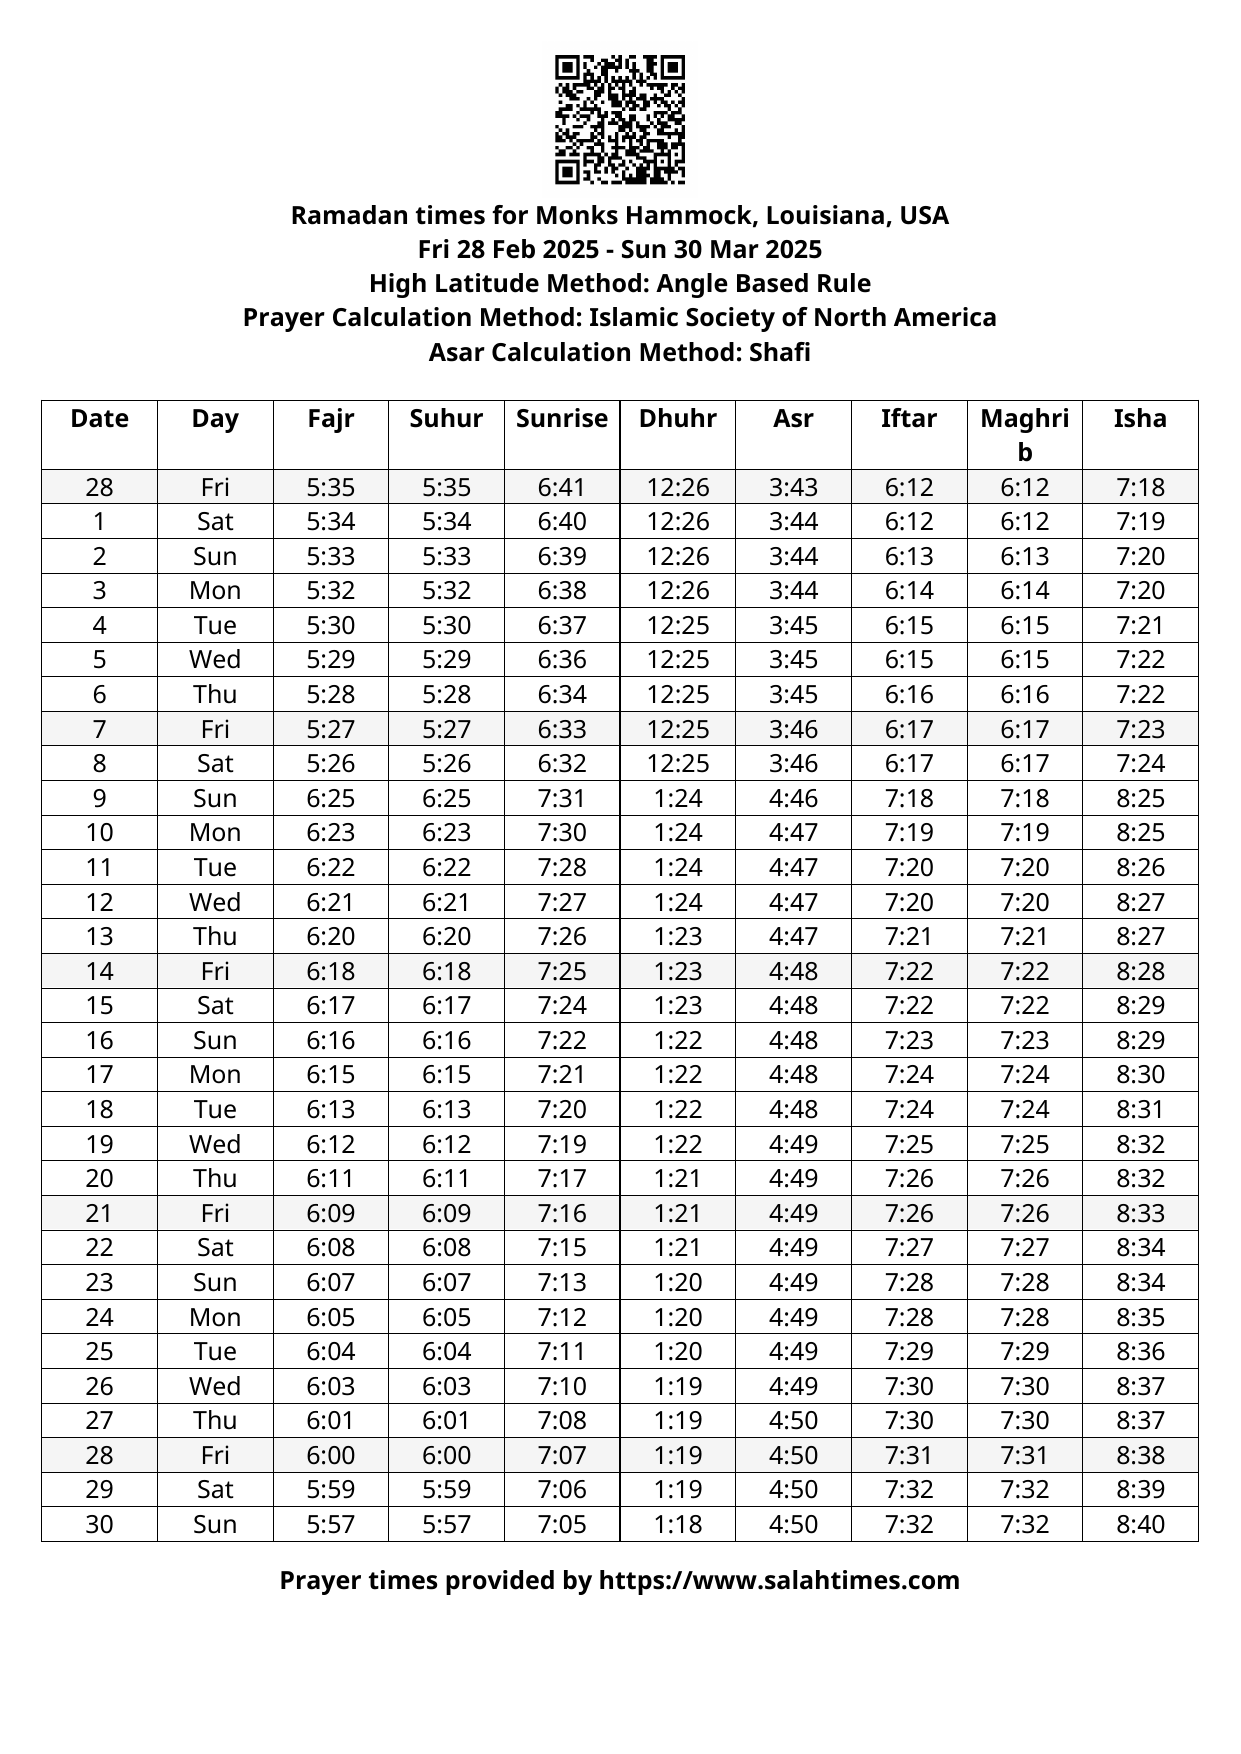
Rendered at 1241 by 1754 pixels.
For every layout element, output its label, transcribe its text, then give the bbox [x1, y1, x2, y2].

table_cell 5:35 [274, 470, 388, 503]
table_cell 7:16 [505, 1196, 619, 1229]
table_cell 6:38 [505, 574, 619, 607]
table_cell 16 [42, 1023, 157, 1057]
table_cell Mon [158, 574, 273, 607]
table_cell 9 [42, 781, 157, 814]
table_cell 3:44 [736, 504, 851, 538]
text High Latitude Method: Angle Based Rule [42, 266, 1198, 300]
table_cell 7:21 [852, 919, 967, 953]
table_cell Tue [158, 1334, 273, 1368]
table_cell Fri [158, 1438, 273, 1472]
table_cell 4:49 [736, 1265, 851, 1299]
table_cell 6 [42, 677, 157, 711]
table_cell 7:28 [968, 1300, 1082, 1333]
table_cell Sat [158, 504, 273, 538]
table_cell 8:40 [1083, 1507, 1198, 1541]
table_cell Sat [158, 1231, 273, 1264]
table_cell 7:22 [968, 989, 1082, 1022]
table_cell 4:47 [736, 816, 851, 849]
table_header Suhur [389, 401, 504, 469]
table_cell 6:08 [389, 1231, 504, 1264]
table_cell 8:34 [1083, 1265, 1198, 1299]
table_cell 4:49 [736, 1334, 851, 1368]
table_cell 6:15 [852, 608, 967, 642]
table_cell 1:20 [621, 1265, 735, 1299]
table_cell 21 [42, 1196, 157, 1229]
table_cell 6:18 [274, 954, 388, 987]
table_cell 7:30 [968, 1369, 1082, 1402]
table_cell 8:25 [1083, 816, 1198, 849]
table_cell 8:30 [1083, 1058, 1198, 1091]
table_cell 8:32 [1083, 1127, 1198, 1160]
table_cell 7:32 [968, 1507, 1082, 1541]
table_cell Wed [158, 885, 273, 918]
table_cell 5:29 [274, 643, 388, 676]
table_cell 4:49 [736, 1161, 851, 1195]
table_cell 5:26 [389, 746, 504, 780]
table_cell Thu [158, 1161, 273, 1195]
table_cell 4:50 [736, 1507, 851, 1541]
table_cell 6:32 [505, 746, 619, 780]
table_cell 6:41 [505, 470, 619, 503]
table_cell Wed [158, 1127, 273, 1160]
table_cell 6:18 [389, 954, 504, 987]
table_cell 4:49 [736, 1300, 851, 1333]
table_cell 7:22 [1083, 677, 1198, 711]
table_cell 6:05 [274, 1300, 388, 1333]
table_cell Sun [158, 1023, 273, 1057]
table_cell 8 [42, 746, 157, 780]
table_cell 8:38 [1083, 1438, 1198, 1472]
table_cell 6:11 [274, 1161, 388, 1195]
table_cell 6:00 [389, 1438, 504, 1472]
table_cell 15 [42, 989, 157, 1022]
picture [542, 41, 699, 198]
table_cell 7:20 [505, 1092, 619, 1126]
table_cell 7:23 [1083, 712, 1198, 745]
table_header Iftar [852, 401, 967, 469]
table_cell 7:21 [505, 1058, 619, 1091]
table_cell 4:49 [736, 1231, 851, 1264]
table_cell 1:22 [621, 1092, 735, 1126]
table_cell 7:19 [505, 1127, 619, 1160]
table_cell 6:17 [852, 746, 967, 780]
table_cell 1:21 [621, 1161, 735, 1195]
table_cell 7:32 [852, 1507, 967, 1541]
table_cell 6:25 [274, 781, 388, 814]
table_cell 6:22 [274, 850, 388, 884]
table_cell 22 [42, 1231, 157, 1264]
table_cell 7:26 [505, 919, 619, 953]
table_cell 7:22 [1083, 643, 1198, 676]
table_header Date [42, 401, 157, 469]
table_cell 4:49 [736, 1127, 851, 1160]
table_cell 7:10 [505, 1369, 619, 1402]
table_cell 7:27 [852, 1231, 967, 1264]
table_cell Thu [158, 677, 273, 711]
table_cell 3:43 [736, 470, 851, 503]
table_cell 3 [42, 574, 157, 607]
table_cell 3:46 [736, 712, 851, 745]
table_cell 12:25 [621, 712, 735, 745]
table_cell 28 [42, 470, 157, 503]
table_cell 6:23 [389, 816, 504, 849]
table_cell 6:34 [505, 677, 619, 711]
table_cell 7:21 [1083, 608, 1198, 642]
table_cell 6:11 [389, 1161, 504, 1195]
table_cell 1:23 [621, 919, 735, 953]
table_cell 7:18 [852, 781, 967, 814]
table_cell 7:28 [968, 1265, 1082, 1299]
table_cell 4:48 [736, 1058, 851, 1091]
table_cell 6:15 [968, 643, 1082, 676]
table_cell 1:21 [621, 1196, 735, 1229]
table_cell 6:33 [505, 712, 619, 745]
table_cell Fri [158, 954, 273, 987]
table_cell 6:13 [968, 539, 1082, 572]
table_cell 7:21 [968, 919, 1082, 953]
table_cell 6:01 [389, 1404, 504, 1437]
table_cell 6:36 [505, 643, 619, 676]
table_cell 3:44 [736, 574, 851, 607]
table_header Dhuhr [621, 401, 735, 469]
table_cell Sat [158, 1473, 273, 1506]
table_cell 8:36 [1083, 1334, 1198, 1368]
table_cell Tue [158, 1092, 273, 1126]
table_cell 7:22 [852, 989, 967, 1022]
table_cell 7:20 [968, 885, 1082, 918]
table_cell 12:26 [621, 504, 735, 538]
table_header Day [158, 401, 273, 469]
table_cell 7:25 [852, 1127, 967, 1160]
table_cell 5:33 [389, 539, 504, 572]
table_cell 1:20 [621, 1334, 735, 1368]
table_cell 7:06 [505, 1473, 619, 1506]
table_cell 1:24 [621, 816, 735, 849]
table_cell 6:21 [389, 885, 504, 918]
table_cell 17 [42, 1058, 157, 1091]
table_cell 5:30 [389, 608, 504, 642]
table_cell 1:21 [621, 1231, 735, 1264]
table_cell 13 [42, 919, 157, 953]
table_cell 5:30 [274, 608, 388, 642]
table_cell Mon [158, 816, 273, 849]
table_cell 7:29 [852, 1334, 967, 1368]
table_cell 5:35 [389, 470, 504, 503]
table_cell 4:47 [736, 885, 851, 918]
table_cell 7:30 [968, 1404, 1082, 1437]
table_cell 6:14 [852, 574, 967, 607]
table_cell 1:19 [621, 1473, 735, 1506]
table_cell 6:08 [274, 1231, 388, 1264]
table_cell 6:17 [968, 712, 1082, 745]
table_cell 7:22 [852, 954, 967, 987]
table_cell 6:12 [389, 1127, 504, 1160]
table_cell 7:27 [505, 885, 619, 918]
table_cell 7:20 [1083, 574, 1198, 607]
table_cell 8:29 [1083, 1023, 1198, 1057]
table_cell 6:16 [274, 1023, 388, 1057]
table_cell Fri [158, 1196, 273, 1229]
table_cell 6:12 [968, 504, 1082, 538]
table_cell 1:24 [621, 850, 735, 884]
table_cell 6:20 [274, 919, 388, 953]
table_cell 8:39 [1083, 1473, 1198, 1506]
table_cell 6:14 [968, 574, 1082, 607]
table_cell 7:20 [852, 885, 967, 918]
table_cell 4:50 [736, 1438, 851, 1472]
table_cell 6:16 [968, 677, 1082, 711]
table_cell 24 [42, 1300, 157, 1333]
table_cell 6:07 [389, 1265, 504, 1299]
table_cell 7:24 [852, 1058, 967, 1091]
table_cell 5:34 [389, 504, 504, 538]
table_cell 8:27 [1083, 885, 1198, 918]
table_cell 27 [42, 1404, 157, 1437]
table_cell 5:29 [389, 643, 504, 676]
table_cell Tue [158, 850, 273, 884]
table_cell 7:05 [505, 1507, 619, 1541]
table_cell 6:13 [852, 539, 967, 572]
table_cell 4:50 [736, 1473, 851, 1506]
table_cell 6:05 [389, 1300, 504, 1333]
table_cell 26 [42, 1369, 157, 1402]
table_cell Tue [158, 608, 273, 642]
table_cell 6:12 [274, 1127, 388, 1160]
table_cell 7:25 [505, 954, 619, 987]
table_cell 14 [42, 954, 157, 987]
table_cell 5:27 [389, 712, 504, 745]
table_cell 7:30 [505, 816, 619, 849]
table_cell 7:20 [968, 850, 1082, 884]
table_cell 6:13 [274, 1092, 388, 1126]
table_cell 6:20 [389, 919, 504, 953]
table_cell 1:22 [621, 1023, 735, 1057]
table_cell 7:25 [968, 1127, 1082, 1160]
table_cell 7:20 [852, 850, 967, 884]
table_cell 2 [42, 539, 157, 572]
table_cell 5:26 [274, 746, 388, 780]
table_cell 6:22 [389, 850, 504, 884]
table_cell 8:26 [1083, 850, 1198, 884]
table_cell 18 [42, 1092, 157, 1126]
table_cell 4:48 [736, 989, 851, 1022]
table_cell 4:50 [736, 1404, 851, 1437]
table_cell Fri [158, 712, 273, 745]
table_cell 12:26 [621, 539, 735, 572]
table_cell Mon [158, 1300, 273, 1333]
table_cell 7:28 [505, 850, 619, 884]
table_cell 1:20 [621, 1300, 735, 1333]
table_cell 30 [42, 1507, 157, 1541]
table_cell 6:12 [968, 470, 1082, 503]
table_cell 6:15 [389, 1058, 504, 1091]
table_cell 6:15 [274, 1058, 388, 1091]
table_cell 7:23 [852, 1023, 967, 1057]
text Prayer Calculation Method: Islamic Society of North America [42, 300, 1198, 334]
table_cell 3:45 [736, 608, 851, 642]
table_cell 7:30 [852, 1404, 967, 1437]
table_cell Thu [158, 919, 273, 953]
table_cell 4:49 [736, 1369, 851, 1402]
table_cell 5:32 [274, 574, 388, 607]
table_cell 23 [42, 1265, 157, 1299]
table_cell 1:19 [621, 1369, 735, 1402]
table_cell 7:31 [505, 781, 619, 814]
table_cell 5:34 [274, 504, 388, 538]
text Ramadan times for Monks Hammock, Louisiana, USA [42, 198, 1198, 232]
table_cell 6:25 [389, 781, 504, 814]
table_cell 6:13 [389, 1092, 504, 1126]
table_cell Mon [158, 1058, 273, 1091]
table_cell 7:13 [505, 1265, 619, 1299]
table_cell 7:18 [968, 781, 1082, 814]
table_cell 7:07 [505, 1438, 619, 1472]
table_cell 6:09 [274, 1196, 388, 1229]
table_cell 12:25 [621, 608, 735, 642]
table_cell 7:24 [505, 989, 619, 1022]
table_cell 7:28 [852, 1265, 967, 1299]
table_cell 5:28 [389, 677, 504, 711]
table_cell 12:25 [621, 677, 735, 711]
table_cell 3:44 [736, 539, 851, 572]
table_cell 12:26 [621, 574, 735, 607]
table_cell 5:59 [274, 1473, 388, 1506]
table_cell 7:27 [968, 1231, 1082, 1264]
table_cell 7:26 [852, 1161, 967, 1195]
table_cell 7:26 [852, 1196, 967, 1229]
table_cell 1 [42, 504, 157, 538]
table_cell 1:24 [621, 781, 735, 814]
table_cell 5:32 [389, 574, 504, 607]
table_cell 4:48 [736, 1023, 851, 1057]
table_cell 6:09 [389, 1196, 504, 1229]
table_cell 6:23 [274, 816, 388, 849]
table_cell 4:46 [736, 781, 851, 814]
table_cell 7:18 [1083, 470, 1198, 503]
text Prayer times provided by https://www.salahtimes.com [42, 1563, 1198, 1597]
table_header Sunrise [505, 401, 619, 469]
table_cell 4:48 [736, 1092, 851, 1126]
table_cell 5:57 [389, 1507, 504, 1541]
table_cell Sat [158, 746, 273, 780]
table_cell 6:07 [274, 1265, 388, 1299]
table_cell 3:46 [736, 746, 851, 780]
table_cell 7:31 [968, 1438, 1082, 1472]
table_cell 7:32 [968, 1473, 1082, 1506]
table_cell 6:12 [852, 470, 967, 503]
table_cell 5:27 [274, 712, 388, 745]
table_cell 6:16 [389, 1023, 504, 1057]
table_cell Thu [158, 1404, 273, 1437]
table_cell 5:57 [274, 1507, 388, 1541]
table_cell 7:19 [852, 816, 967, 849]
table_cell Wed [158, 643, 273, 676]
table_cell 8:32 [1083, 1161, 1198, 1195]
table_cell 12:26 [621, 470, 735, 503]
table_cell 7:31 [852, 1438, 967, 1472]
table_cell 8:31 [1083, 1092, 1198, 1126]
table_cell Sun [158, 539, 273, 572]
table_cell 12 [42, 885, 157, 918]
table_cell 7:24 [852, 1092, 967, 1126]
table_cell 6:16 [852, 677, 967, 711]
table_cell Sun [158, 781, 273, 814]
table_cell 6:03 [389, 1369, 504, 1402]
table_cell 1:19 [621, 1404, 735, 1437]
table_cell Sat [158, 989, 273, 1022]
table_cell 25 [42, 1334, 157, 1368]
table_cell 7:17 [505, 1161, 619, 1195]
table_cell 19 [42, 1127, 157, 1160]
text Fri 28 Feb 2025 - Sun 30 Mar 2025 [42, 232, 1198, 266]
table_cell 7:19 [968, 816, 1082, 849]
table_cell 6:17 [274, 989, 388, 1022]
table_cell Sun [158, 1265, 273, 1299]
table_cell 6:40 [505, 504, 619, 538]
table_cell 8:34 [1083, 1231, 1198, 1264]
table_cell 6:21 [274, 885, 388, 918]
table_cell 7:24 [968, 1058, 1082, 1091]
table_cell 3:45 [736, 677, 851, 711]
table_header Asr [736, 401, 851, 469]
table_cell 6:12 [852, 504, 967, 538]
table_cell Fri [158, 470, 273, 503]
table_cell Sun [158, 1507, 273, 1541]
table_cell 1:22 [621, 1058, 735, 1091]
table_cell 4:47 [736, 850, 851, 884]
table_cell 7:32 [852, 1473, 967, 1506]
table_cell 8:33 [1083, 1196, 1198, 1229]
table_cell 7:19 [1083, 504, 1198, 538]
table_cell 8:37 [1083, 1404, 1198, 1437]
table_cell 12:25 [621, 746, 735, 780]
table_header Maghrib [968, 401, 1082, 469]
table_cell 5 [42, 643, 157, 676]
table_header Fajr [274, 401, 388, 469]
table_cell 1:23 [621, 989, 735, 1022]
table_cell 7:23 [968, 1023, 1082, 1057]
table_cell 7:24 [968, 1092, 1082, 1126]
table_cell 20 [42, 1161, 157, 1195]
table_cell 8:27 [1083, 919, 1198, 953]
table_cell 1:23 [621, 954, 735, 987]
table_cell 1:24 [621, 885, 735, 918]
table_cell 7:12 [505, 1300, 619, 1333]
table_cell 7:28 [852, 1300, 967, 1333]
table_cell 7:24 [1083, 746, 1198, 780]
table_cell 5:33 [274, 539, 388, 572]
table_cell 8:28 [1083, 954, 1198, 987]
table_cell 8:37 [1083, 1369, 1198, 1402]
table_cell 7:30 [852, 1369, 967, 1402]
table_cell 8:29 [1083, 989, 1198, 1022]
table_cell 7:29 [968, 1334, 1082, 1368]
table_cell 1:22 [621, 1127, 735, 1160]
table_cell 6:01 [274, 1404, 388, 1437]
text Asar Calculation Method: Shafi [42, 334, 1198, 368]
table_cell 1:19 [621, 1438, 735, 1472]
table_cell 6:03 [274, 1369, 388, 1402]
table_cell 4:49 [736, 1196, 851, 1229]
table_cell 7:20 [1083, 539, 1198, 572]
table_cell 6:00 [274, 1438, 388, 1472]
table_cell 6:17 [852, 712, 967, 745]
table_cell 7:08 [505, 1404, 619, 1437]
table_cell 6:37 [505, 608, 619, 642]
table_cell 7:22 [968, 954, 1082, 987]
table_cell Wed [158, 1369, 273, 1402]
table_cell 4:48 [736, 954, 851, 987]
table_cell 7:15 [505, 1231, 619, 1264]
table_cell 6:15 [968, 608, 1082, 642]
table_cell 6:04 [274, 1334, 388, 1368]
table_cell 4 [42, 608, 157, 642]
table_cell 5:59 [389, 1473, 504, 1506]
table_header Isha [1083, 401, 1198, 469]
table_cell 7:22 [505, 1023, 619, 1057]
table_cell 12:25 [621, 643, 735, 676]
table_cell 8:25 [1083, 781, 1198, 814]
table_cell 6:39 [505, 539, 619, 572]
table_cell 6:17 [389, 989, 504, 1022]
table_cell 4:47 [736, 919, 851, 953]
table_cell 5:28 [274, 677, 388, 711]
table_cell 29 [42, 1473, 157, 1506]
table_cell 11 [42, 850, 157, 884]
table_cell 6:04 [389, 1334, 504, 1368]
table_cell 7:26 [968, 1161, 1082, 1195]
table_cell 7 [42, 712, 157, 745]
table_cell 3:45 [736, 643, 851, 676]
table_cell 7:11 [505, 1334, 619, 1368]
table_cell 1:18 [621, 1507, 735, 1541]
table_cell 7:26 [968, 1196, 1082, 1229]
table_cell 6:17 [968, 746, 1082, 780]
table_cell 8:35 [1083, 1300, 1198, 1333]
table_cell 6:15 [852, 643, 967, 676]
table_cell 28 [42, 1438, 157, 1472]
table_cell 10 [42, 816, 157, 849]
